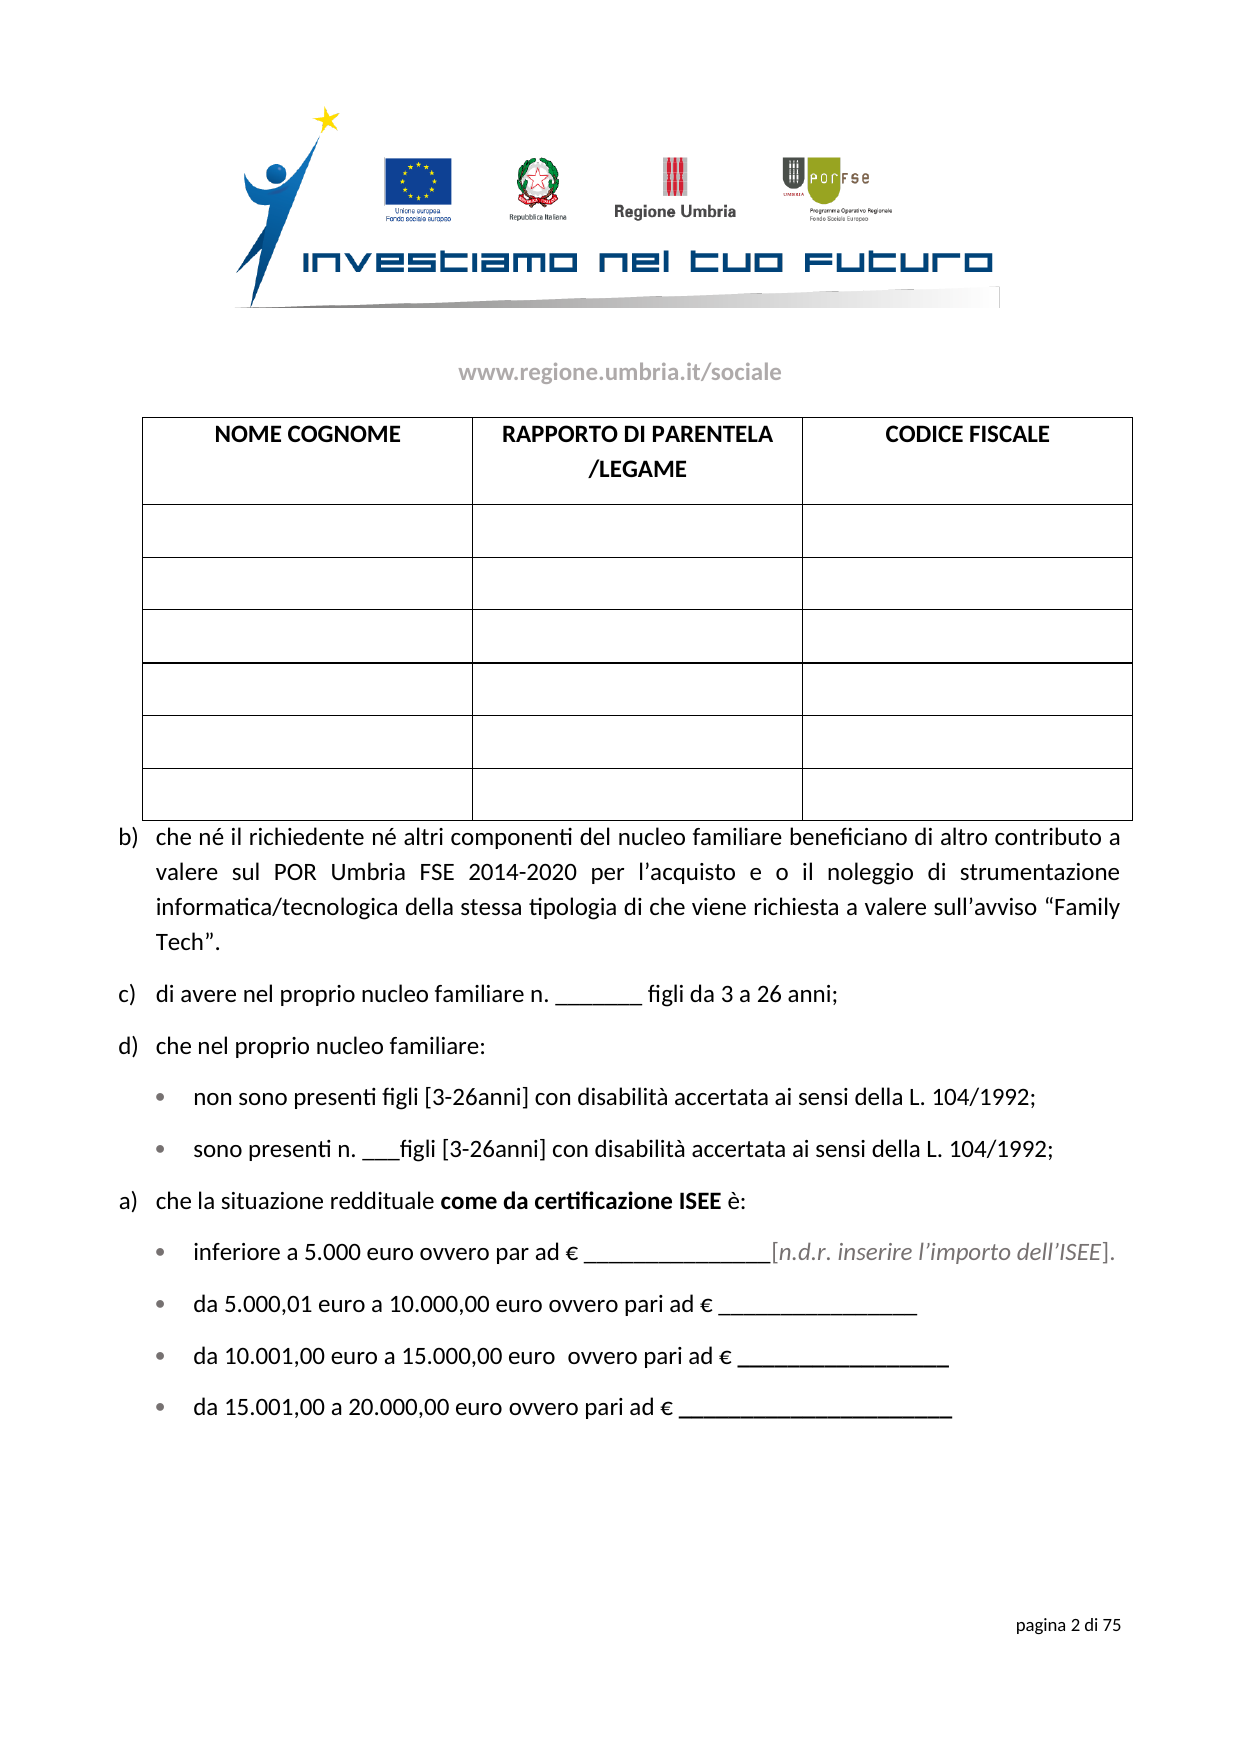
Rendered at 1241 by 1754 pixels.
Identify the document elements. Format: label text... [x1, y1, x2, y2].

table_header NOME COGNOME [143, 418, 472, 504]
table_cell [803, 610, 1132, 662]
table_cell [473, 558, 802, 609]
list di avere nel proprio nucleo familiare n. _______ figli da 3 a 26 anni; [118, 978, 1122, 1009]
list inferiore a 5.000 euro ovvero par ad € _______________[n.d.r. inserire l’importo dell’ISEE]. [156, 1236, 1122, 1267]
table_header [473, 664, 802, 715]
table_cell [143, 610, 472, 662]
picture [151, 75, 1074, 357]
table_header CODICE FISCALE [803, 418, 1132, 504]
table_cell [803, 716, 1132, 768]
list che nel proprio nucleo familiare: [118, 1030, 1122, 1060]
list che né il richiedente né altri componenti del nucleo familiare beneficiano di altro contributo a valere sul POR Umbria FSE 2014-2020 per l’acquisto e o il noleggio di strumentazione informatica/tecnologica della stessa tipologia di che viene richiesta a valere sull’avviso “Family Tech”. [118, 821, 1122, 957]
table_header [143, 664, 472, 715]
table_cell [143, 716, 472, 768]
list da 15.001,00 a 20.000,00 euro ovvero pari ad € ______________________ [156, 1391, 1122, 1422]
list non sono presenti figli [3-26anni] con disabilità accertata ai sensi della L. 104/1992; [156, 1081, 1122, 1112]
list da 5.000,01 euro a 10.000,00 euro ovvero pari ad € ________________ [156, 1288, 1122, 1319]
table_cell [803, 505, 1132, 557]
table_header RAPPORTO DI PARENTELA /LEGAME [473, 418, 802, 504]
table_cell [473, 769, 802, 820]
table_cell [803, 769, 1132, 820]
table_cell [473, 505, 802, 557]
table_cell [143, 505, 472, 557]
table_cell [143, 769, 472, 820]
table_cell [473, 610, 802, 662]
table_cell [473, 716, 802, 768]
table_cell [143, 558, 472, 609]
table_header [803, 664, 1132, 715]
list sono presenti n. ___figli [3-26anni] con disabilità accertata ai sensi della L. 104/1992; [156, 1133, 1122, 1164]
table_cell [803, 558, 1132, 609]
list da 10.001,00 euro a 15.000,00 euro ovvero pari ad € _________________ [156, 1340, 1122, 1370]
list che la situazione reddituale come da certificazione ISEE è: [118, 1185, 1122, 1215]
